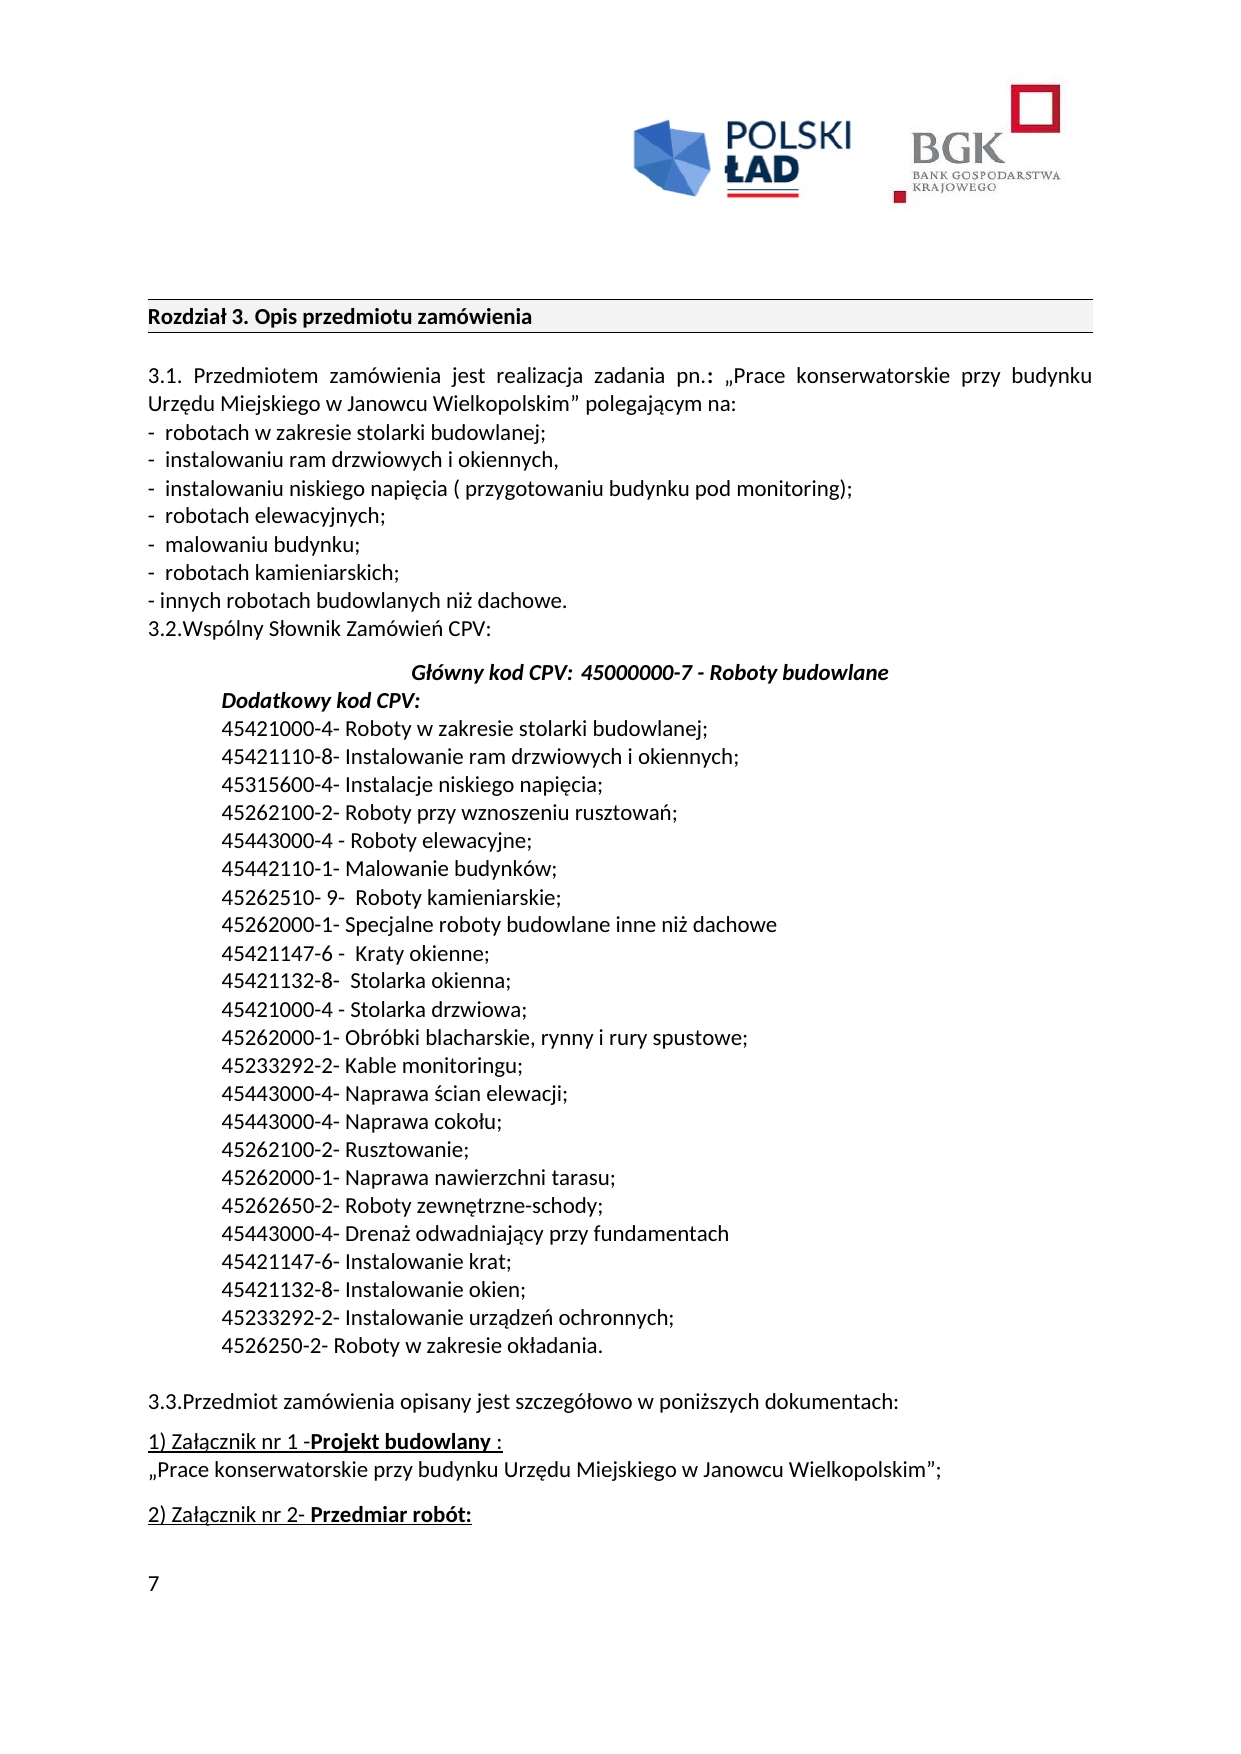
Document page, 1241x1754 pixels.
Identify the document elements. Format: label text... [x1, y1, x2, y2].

text Główny kod CPV: 45000000-7 - Roboty budowlane [148, 658, 1081, 686]
text 45262000-1- Specjalne roboty budowlane inne niż dachowe [148, 911, 1081, 939]
text 45443000-4- Drenaż odwadniający przy fundamentach [148, 1219, 1081, 1247]
text 3.2.Wspólny Słownik Zamówień CPV: [148, 614, 1093, 642]
text 3.1. Przedmiotem zamówienia jest realizacja zadania pn.: „Prace konserwatorskie przy budynku Urzędu Miejskiego w Janowcu Wielkopolskim” polegającym na: [148, 362, 1093, 418]
text - instalowaniu niskiego napięcia ( przygotowaniu budynku pod monitoring); [148, 474, 1093, 502]
text 45233292-2- Kable monitoringu; [148, 1051, 1081, 1079]
text 45262100-2- Roboty przy wznoszeniu rusztowań; [148, 798, 1081, 827]
text - malowaniu budynku; [148, 530, 1093, 558]
picture [613, 65, 1093, 228]
text - robotach kamieniarskich; [148, 558, 1093, 586]
text 45421147-6- Instalowanie krat; [148, 1247, 1081, 1275]
text 45233292-2- Instalowanie urządzeń ochronnych; [148, 1303, 1081, 1331]
text Dodatkowy kod CPV: [148, 686, 1081, 714]
text 45421110-8- Instalowanie ram drzwiowych i okiennych; [148, 742, 1081, 771]
text 3.3.Przedmiot zamówienia opisany jest szczegółowo w poniższych dokumentach: [148, 1387, 1081, 1415]
text - robotach w zakresie stolarki budowlanej; [148, 418, 1093, 446]
text „Prace konserwatorskie przy budynku Urzędu Miejskiego w Janowcu Wielkopolskim”; [148, 1455, 1093, 1483]
text 45262000-1- Naprawa nawierzchni tarasu; [148, 1163, 1081, 1191]
text 45262510- 9- Roboty kamieniarskie; [148, 883, 1081, 911]
text 45443000-4 - Roboty elewacyjne; [148, 827, 1081, 854]
text 45421000-4- Roboty w zakresie stolarki budowlanej; [148, 714, 1081, 742]
text 2) Załącznik nr 2- Przedmiar robót: [148, 1500, 1081, 1528]
text 45443000-4- Naprawa cokołu; [148, 1107, 1081, 1135]
text 45421132-8- Instalowanie okien; [148, 1275, 1081, 1303]
text 45421147-6 - Kraty okienne; [148, 939, 1081, 967]
text 45442110-1- Malowanie budynków; [148, 854, 1081, 883]
subtitle Rozdział 3. Opis przedmiotu zamówienia [148, 300, 1093, 332]
text - innych robotach budowlanych niż dachowe. [148, 586, 1093, 614]
text - robotach elewacyjnych; [148, 502, 1093, 530]
text - instalowaniu ram drzwiowych i okiennych, [148, 446, 1093, 474]
text 45262650-2- Roboty zewnętrzne-schody; [148, 1191, 1081, 1219]
text 45421000-4 - Stolarka drzwiowa; [148, 995, 1081, 1023]
text 45443000-4- Naprawa ścian elewacji; [148, 1079, 1081, 1107]
text 4526250-2- Roboty w zakresie okładania. [148, 1331, 1081, 1359]
text 45421132-8- Stolarka okienna; [148, 967, 1081, 995]
text 45262000-1- Obróbki blacharskie, rynny i rury spustowe; [148, 1023, 1081, 1051]
text 1) Załącznik nr 1 -Projekt budowlany : [148, 1427, 1081, 1455]
text 45262100-2- Rusztowanie; [148, 1135, 1081, 1163]
text 45315600-4- Instalacje niskiego napięcia; [148, 771, 1081, 798]
